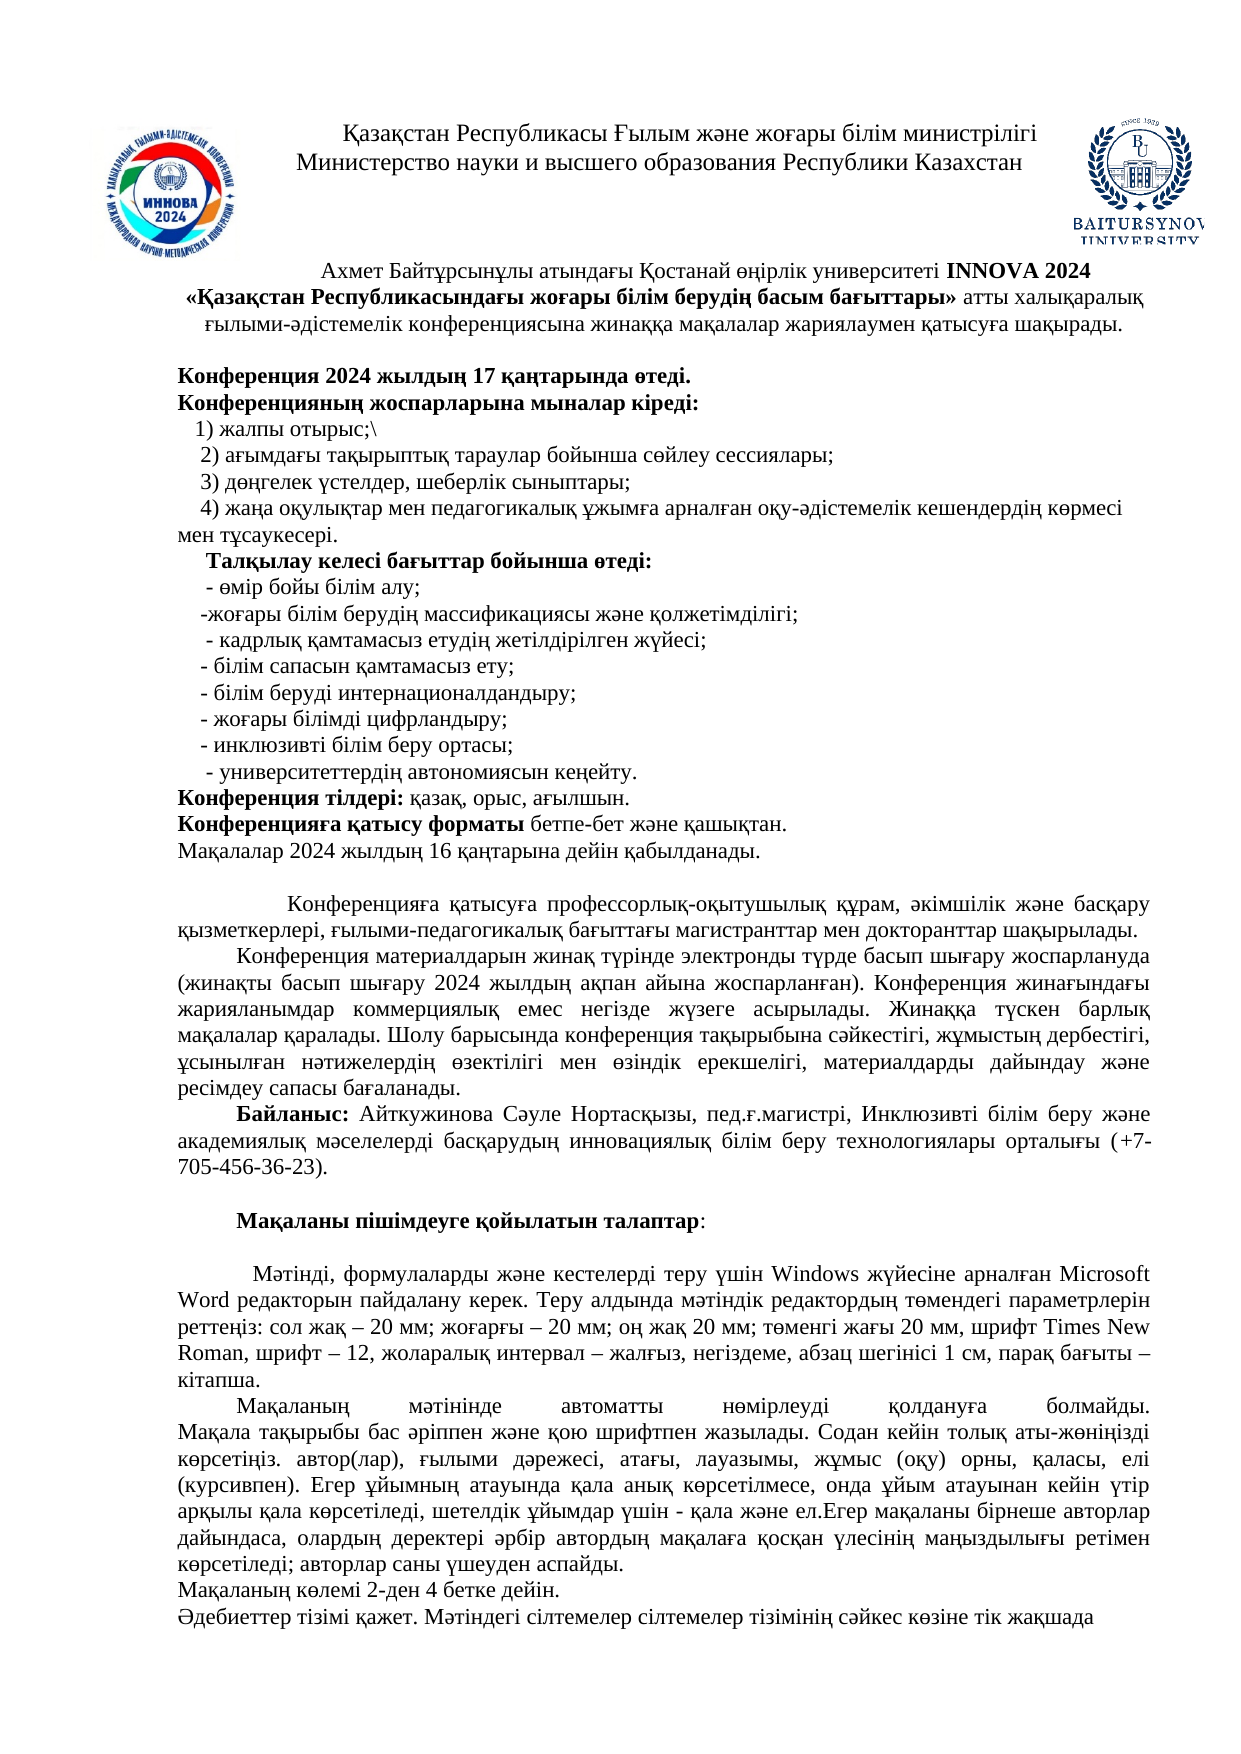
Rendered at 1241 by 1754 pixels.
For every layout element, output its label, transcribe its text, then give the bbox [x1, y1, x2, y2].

text Байланыс: Айткужинова Сәуле Нортасқызы, пед.ғ.магистрі, Инклюзивті білім беру және академиялық мәселелерді басқарудың инновациялық білім беру технологиялары орталығы (+7-705-456-36-23). [177, 1100, 1152, 1207]
text Конференция материалдарын жинақ түрінде электронды түрде басып шығару жоспарлануда (жинақты басып шығару 2024 жылдың ақпан айына жоспарланған). Конференция жинағындағы жарияланымдар коммерциялық емес негізде жүзеге асырылады. Жинаққа түскен барлық мақалалар қаралады. Шолу барысында конференция тақырыбына сәйкестігі, жұмыстың дербестігі, ұсынылған нәтижелердің өзектілігі мен өзіндік ерекшелігі, материалдарды дайындау және ресімдеу сапасы бағаланады. [177, 942, 1152, 1100]
picture [1072, 118, 1204, 244]
text Ахмет Байтұрсынұлы атындағы Қостанай өңірлік университеті INNOVA 2024 «Қазақстан Республикасындағы жоғары білім берудің басым бағыттары» атты халықаралық ғылыми-әдістемелік конференциясына жинаққа мақалалар жариялаумен қатысуға шақырады. [177, 257, 1152, 336]
text Мәтінді, формулаларды және кестелерді теру үшін Windows жүйесіне арналған Microsoft Word редакторын пайдалану керек. Теру алдында мәтіндік редактордың төмендегі параметрлерін реттеңіз: сол жақ – 20 мм; жоғарғы – 20 мм; оң жақ 20 мм; төменгі жағы 20 мм, шрифт Times New Roman, шрифт – 12, жоларалық интервал – жалғыз, негіздеме, абзац шегінісі 1 см, парақ бағыты – кітапша. [177, 1234, 1152, 1392]
text Мақаланың мәтінінде автоматты нөмірлеуді қолдануға болмайды. Мақала тақырыбы бас әріппен және қою шрифтпен жазылады. Содан кейін толық аты-жөніңізді көрсетіңіз. автор(лар), ғылыми дәрежесі, атағы, лауазымы, жұмыс (оқу) орны, қаласы, елі (курсивпен). Егер ұйымның атауында қала анық көрсетілмесе, онда ұйым атауынан кейін үтір арқылы қала көрсетіледі, шетелдік ұйымдар үшін - қала және ел.Егер мақаланы бірнеше авторлар дайындаса, олардың деректері әрбір автордың мақалаға қосқан үлесінің маңыздылығы ретімен көрсетіледі; авторлар саны үшеуден аспайды. [177, 1392, 1152, 1576]
text Мақаланы пішімдеуге қойылатын талаптар: [177, 1207, 1152, 1234]
text Конференция 2024 жылдың 17 қаңтарында өтеді. Конференцияның жоспарларына мыналар кіреді: 1) жалпы отырыс;\ 2) ағымдағы тақырыптық тараулар бойынша сөйлеу сессиялары; 3) дөңгелек үстелдер, шеберлік сыныптары; 4) жаңа оқулықтар мен педагогикалық ұжымға арналған оқу-әдістемелік кешендердің көрмесі мен тұсаукесері. Талқылау келесі бағыттар бойынша өтеді: - өмір бойы білім алу; -жоғары білім берудің массификациясы және қолжетімділігі; - кадрлық қамтамасыз етудің жетілдірілген жүйесі; - білім сапасын қамтамасыз ету; - білім беруді интернационалдандыру; - жоғары білімді цифрландыру; - инклюзивті білім беру ортасы; - университеттердің автономиясын кеңейту. Конференция тілдері: қазақ, орыс, ағылшын. Конференцияға қатысу форматы бетпе-бет және қашықтан. Мақалалар 2024 жылдың 16 қаңтарына дейін қабылданады. [177, 336, 1152, 863]
text Қазақстан Республикасы Ғылым және жоғары білім министрілігі Министерство науки и высшего образования Республики Казахстан [241, 118, 1114, 176]
text Конференцияға қатысуға профессорлық-оқытушылық құрам, әкімшілік және басқару қызметкерлері, ғылыми-педагогикалық бағыттағы магистранттар мен докторанттар шақырылады. [177, 863, 1152, 942]
picture [87, 118, 241, 259]
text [177, 1576, 1152, 1629]
